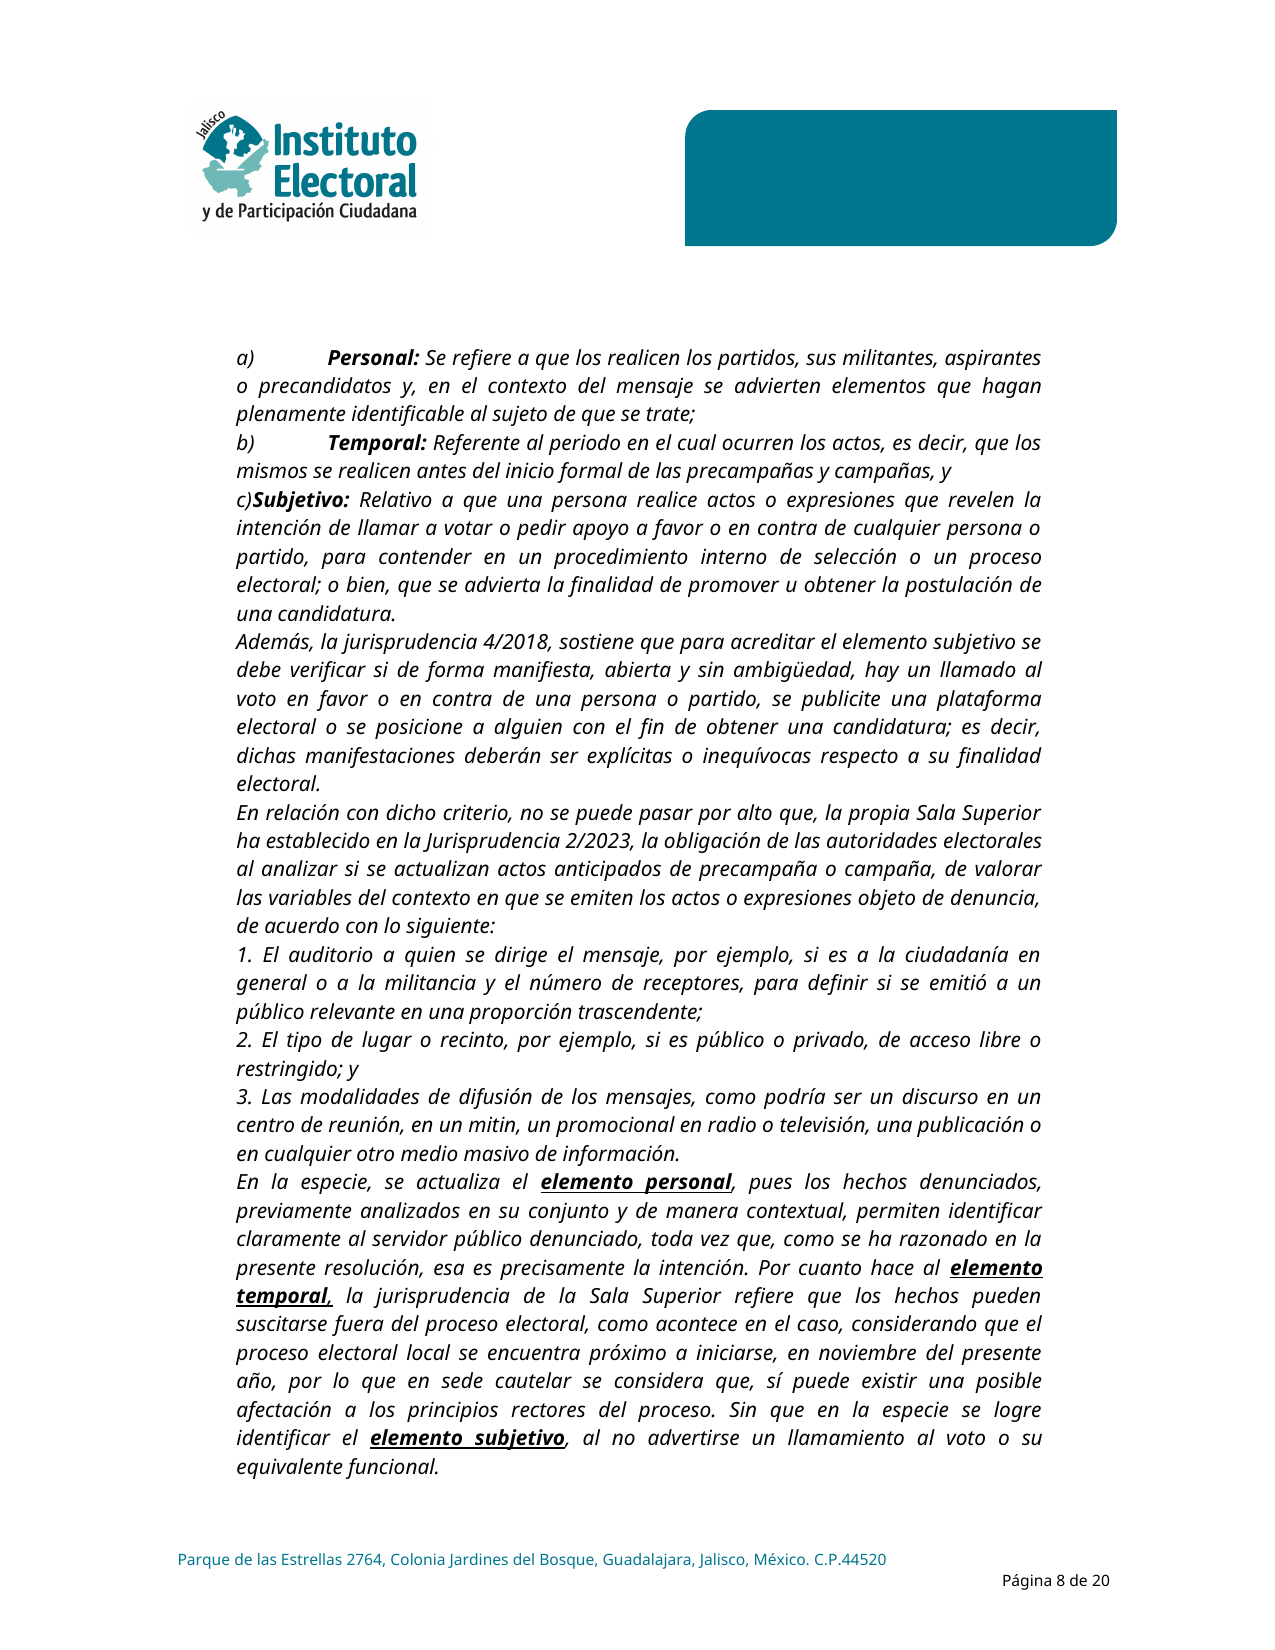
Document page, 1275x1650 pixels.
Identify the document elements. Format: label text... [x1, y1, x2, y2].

text Además, la jurisprudencia 4/2018, sostiene que para acreditar el elemento subjetivo se debe verificar si de forma manifiesta, abierta y sin ambigüedad, hay un llamado al voto en favor o en contra de una persona o partido, se publicite una plataforma electoral o se posicione a alguien con el fin de obtener una candidatura; es decir, dichas manifestaciones deberán ser explícitas o inequívocas respecto a su finalidad electoral. [236, 627, 1045, 798]
text 2. El tipo de lugar o recinto, por ejemplo, si es público o privado, de acceso libre o restringido; y [236, 1025, 1045, 1082]
text 1. El auditorio a quien se dirige el mensaje, por ejemplo, si es a la ciudadanía en general o a la militancia y el número de receptores, para definir si se emitió a un público relevante en una proporción trascendente; [236, 940, 1045, 1025]
text En relación con dicho criterio, no se puede pasar por alto que, la propia Sala Superior ha establecido en la Jurisprudencia 2/2023, la obligación de las autoridades electorales al analizar si se actualizan actos anticipados de precampaña o campaña, de valorar las variables del contexto en que se emiten los actos o expresiones objeto de denuncia, de acuerdo con lo siguiente: [236, 798, 1045, 940]
text En la especie, se actualiza el elemento personal, pues los hechos denunciados, previamente analizados en su conjunto y de manera contextual, permiten identificar claramente al servidor público denunciado, toda vez que, como se ha razonado en la presente resolución, esa es precisamente la intención. Por cuanto hace al elemento temporal, la jurisprudencia de la Sala Superior refiere que los hechos pueden suscitarse fuera del proceso electoral, como acontece en el caso, considerando que el proceso electoral local se encuentra próximo a iniciarse, en noviembre del presente año, por lo que en sede cautelar se considera que, sí puede existir una posible afectación a los principios rectores del proceso. Sin que en la especie se logre identificar el elemento subjetivo, al no advertirse un llamamiento al voto o su equivalente funcional. [236, 1167, 1045, 1480]
text c) Subjetivo: Relativo a que una persona realice actos o expresiones que revelen la intención de llamar a votar o pedir apoyo a favor o en contra de cualquier persona o partido, para contender en un procedimiento interno de selección o un proceso electoral; o bien, que se advierta la finalidad de promover u obtener la postulación de una candidatura. [236, 485, 1045, 627]
text b) Temporal: Referente al periodo en el cual ocurren los actos, es decir, que los mismos se realicen antes del inicio formal de las precampañas y campañas, y [236, 428, 1045, 485]
text a) Personal: Se refiere a que los realicen los partidos, sus militantes, aspirantes o precandidatos y, en el contexto del mensaje se advierten elementos que hagan plenamente identificable al sujeto de que se trate; [236, 343, 1045, 428]
picture [188, 102, 434, 234]
text 3. Las modalidades de difusión de los mensajes, como podría ser un discurso en un centro de reunión, en un mitin, un promocional en radio o televisión, una publicación o en cualquier otro medio masivo de información. [236, 1082, 1045, 1167]
